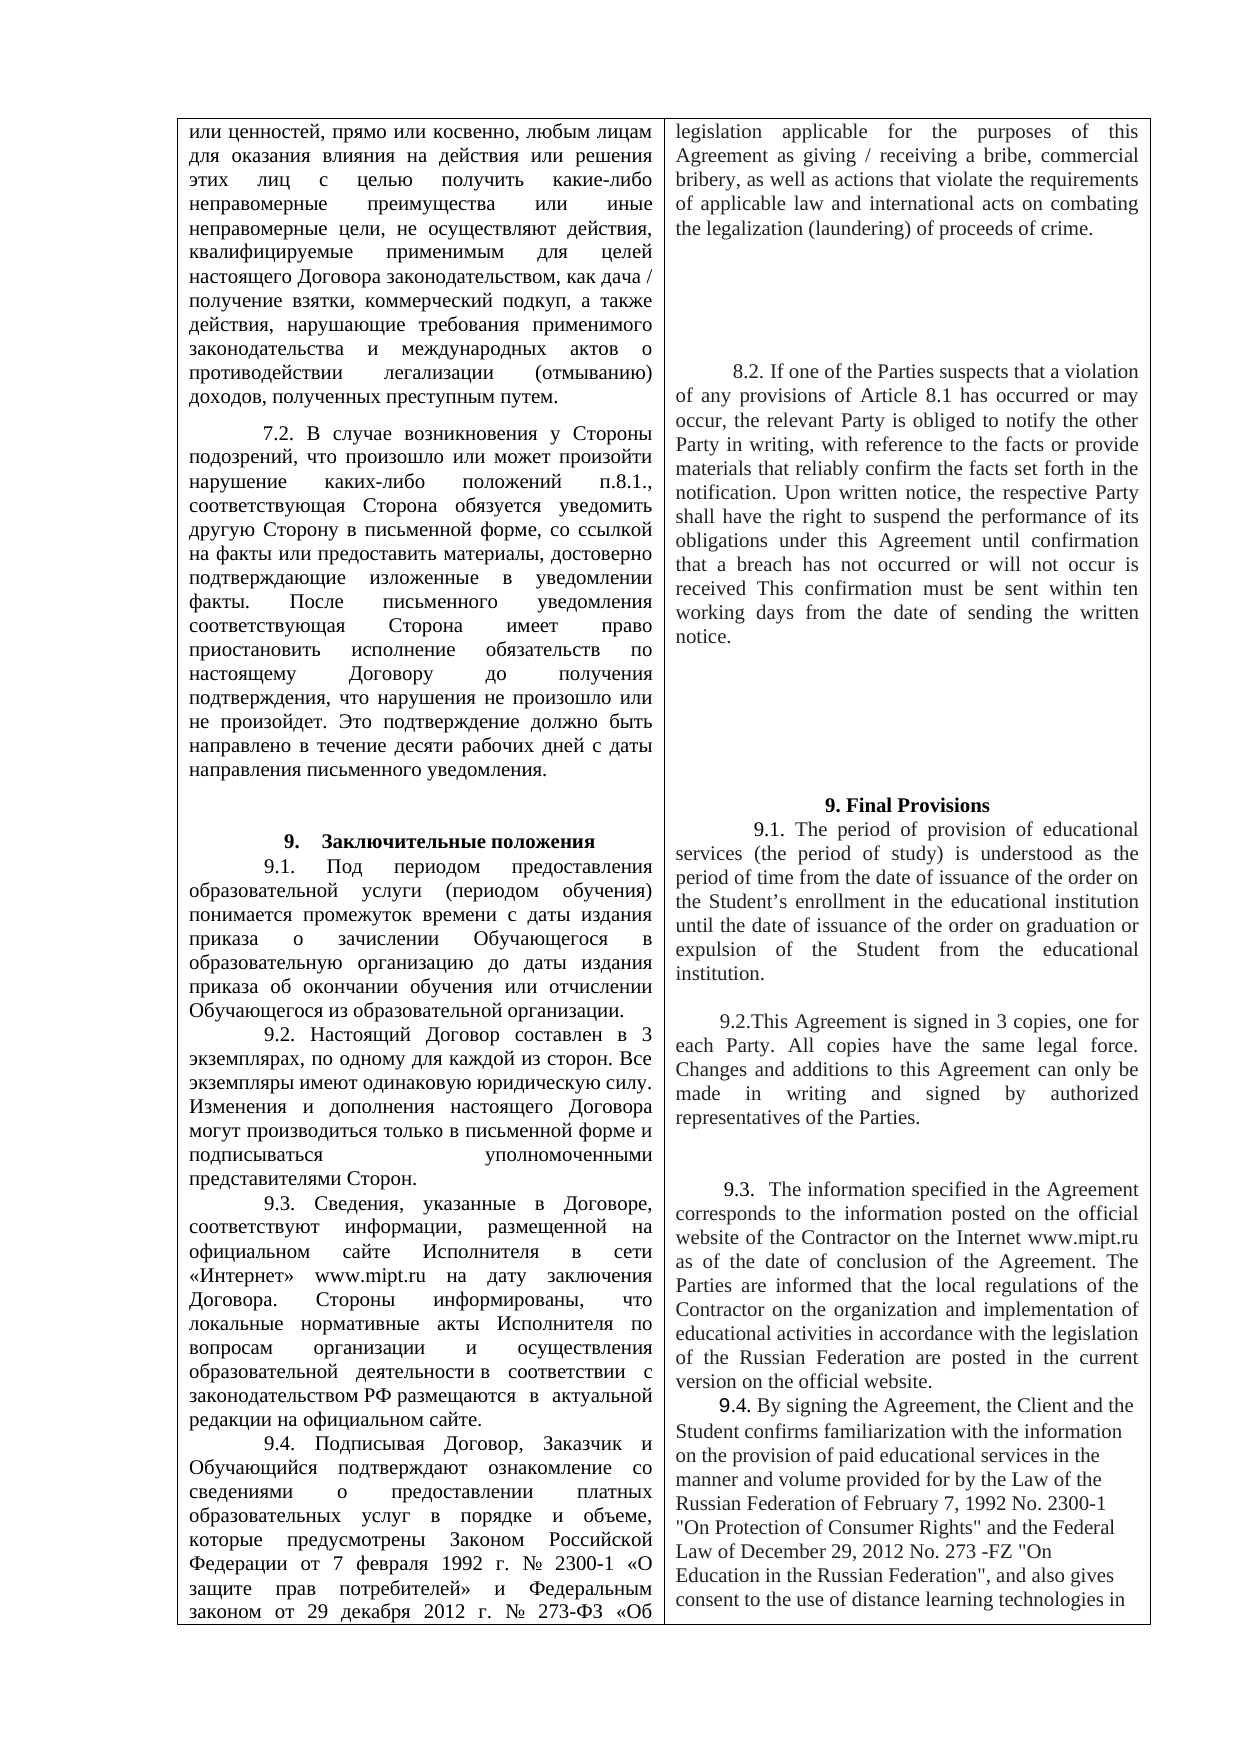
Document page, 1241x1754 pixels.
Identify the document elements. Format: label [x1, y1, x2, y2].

table_header [665, 119, 1150, 1623]
table_header [178, 119, 664, 1623]
